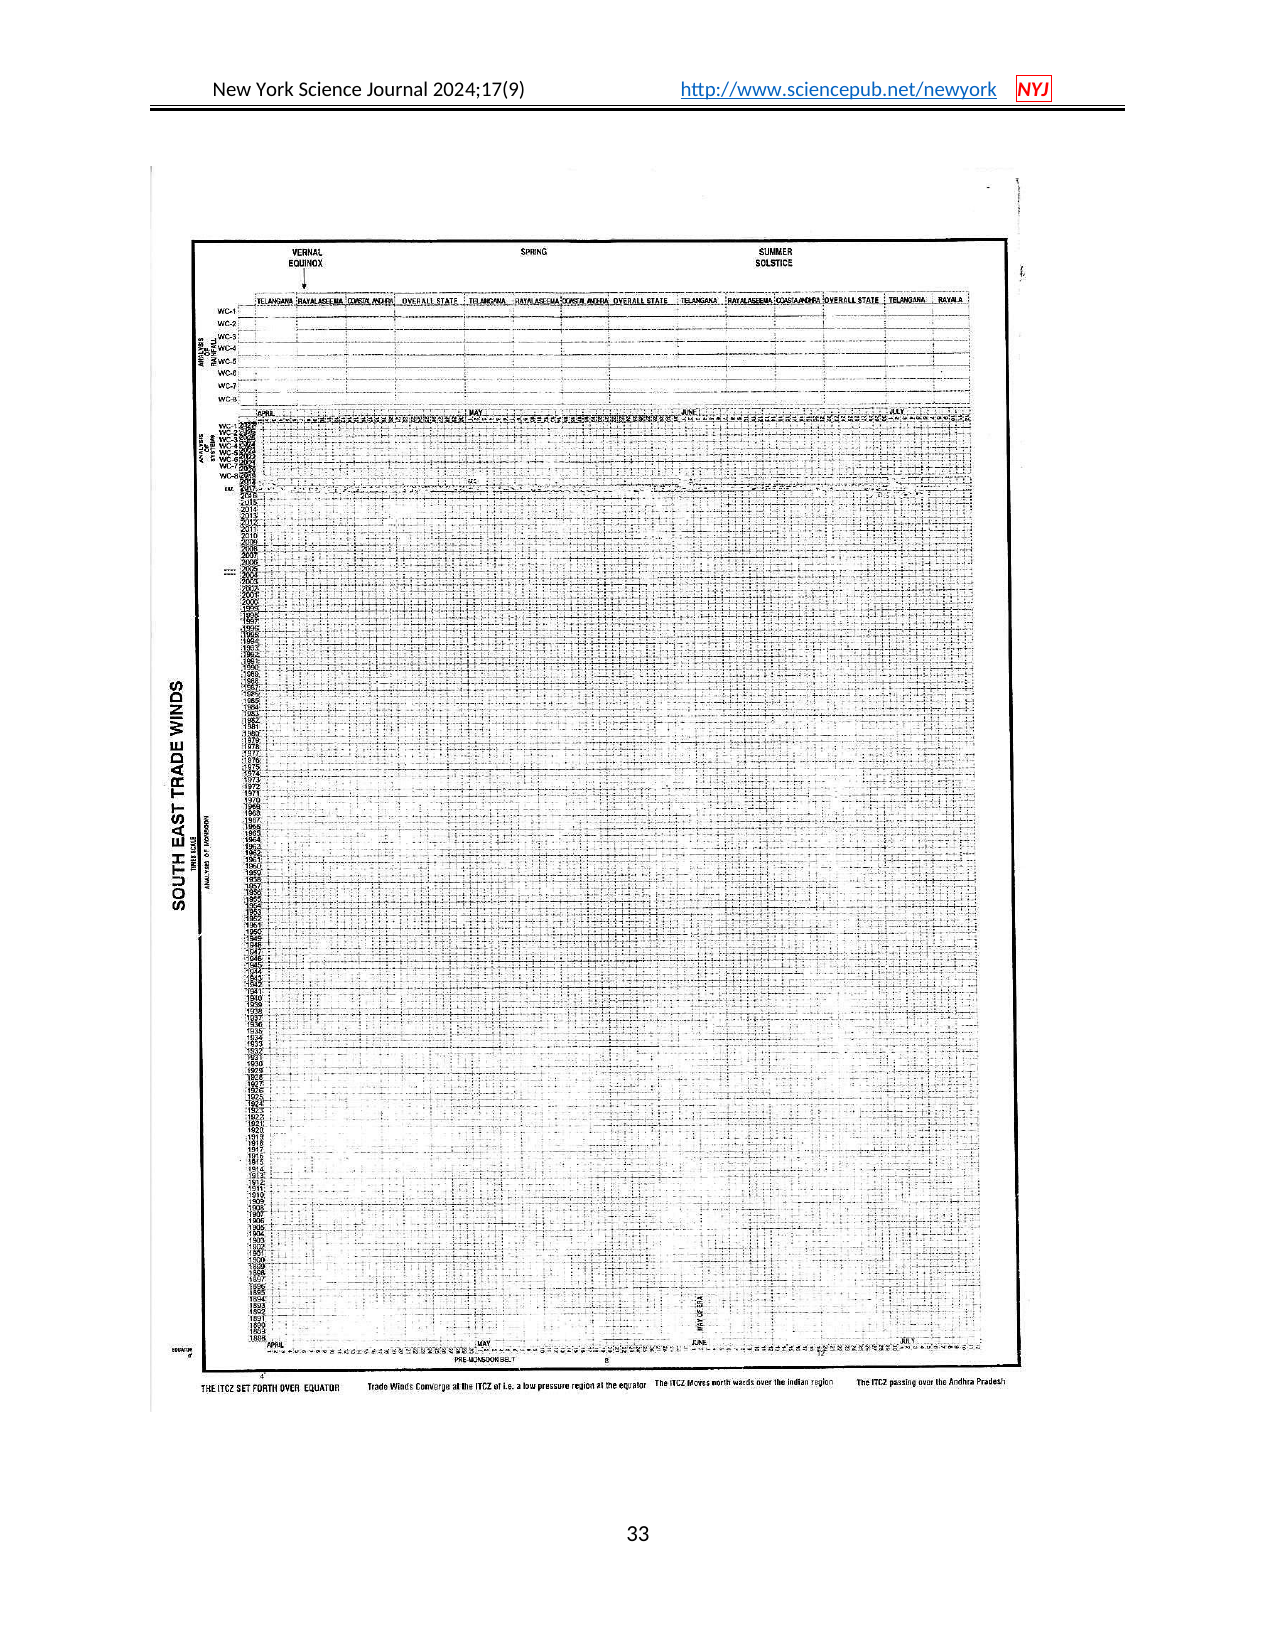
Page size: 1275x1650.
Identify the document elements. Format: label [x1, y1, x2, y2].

picture [150, 166, 1031, 1412]
